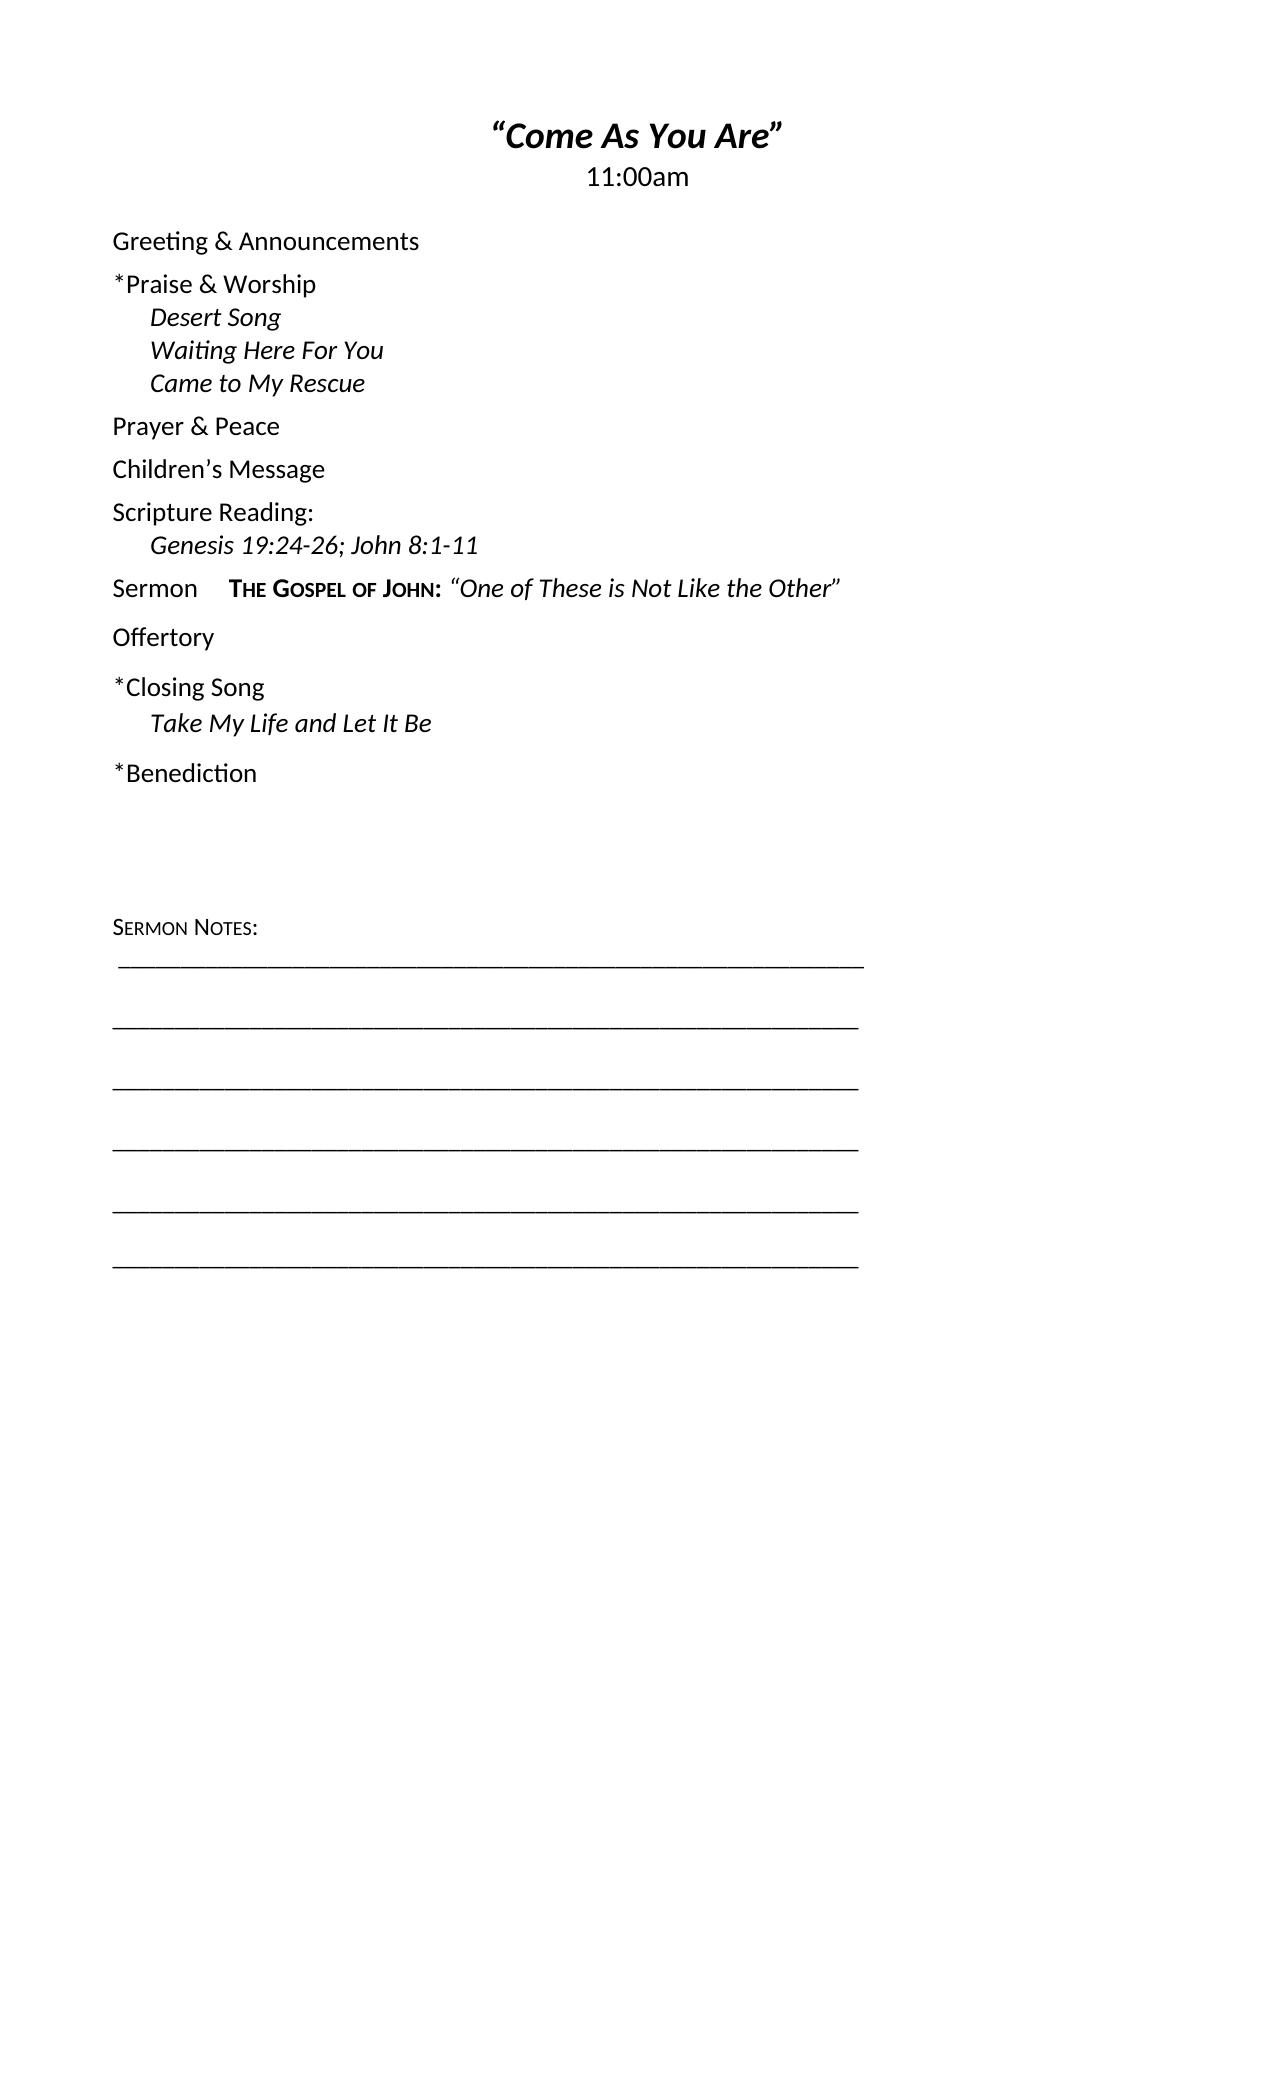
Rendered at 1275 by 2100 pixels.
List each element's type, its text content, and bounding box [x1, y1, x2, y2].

text Greeting & Announcements [112, 224, 1162, 257]
text Waiting Here For You [112, 333, 1162, 366]
text Came to My Rescue [112, 366, 1162, 399]
text ____________________________________________________________ [112, 941, 1162, 972]
text ____________________________________________________________ [112, 1124, 1162, 1155]
text *Benediction [112, 756, 1162, 789]
text Desert Song [112, 300, 1162, 333]
text Take My Life and Let It Be [112, 706, 1162, 739]
text ____________________________________________________________ [112, 1063, 1162, 1094]
text ____________________________________________________________ [112, 1242, 1162, 1272]
text Genesis 19:24-26; John 8:1-11 [112, 528, 1162, 561]
text Scripture Reading: [112, 495, 1162, 528]
text Prayer & Peace [112, 409, 1162, 442]
text Children’s Message [112, 452, 1162, 485]
text *Praise & Worship [112, 267, 1162, 300]
text *Closing Song [112, 670, 1162, 703]
text ____________________________________________________________ [112, 1186, 1162, 1216]
text ____________________________________________________________ [112, 1002, 1162, 1033]
text 11:00am [112, 158, 1162, 194]
text “Come As You Are” [112, 112, 1162, 158]
text Offertory [112, 621, 1162, 654]
text Sermon The Gospel of John: “One of These is Not Like the Other” [112, 571, 1162, 604]
text Sermon Notes: [112, 911, 1162, 941]
